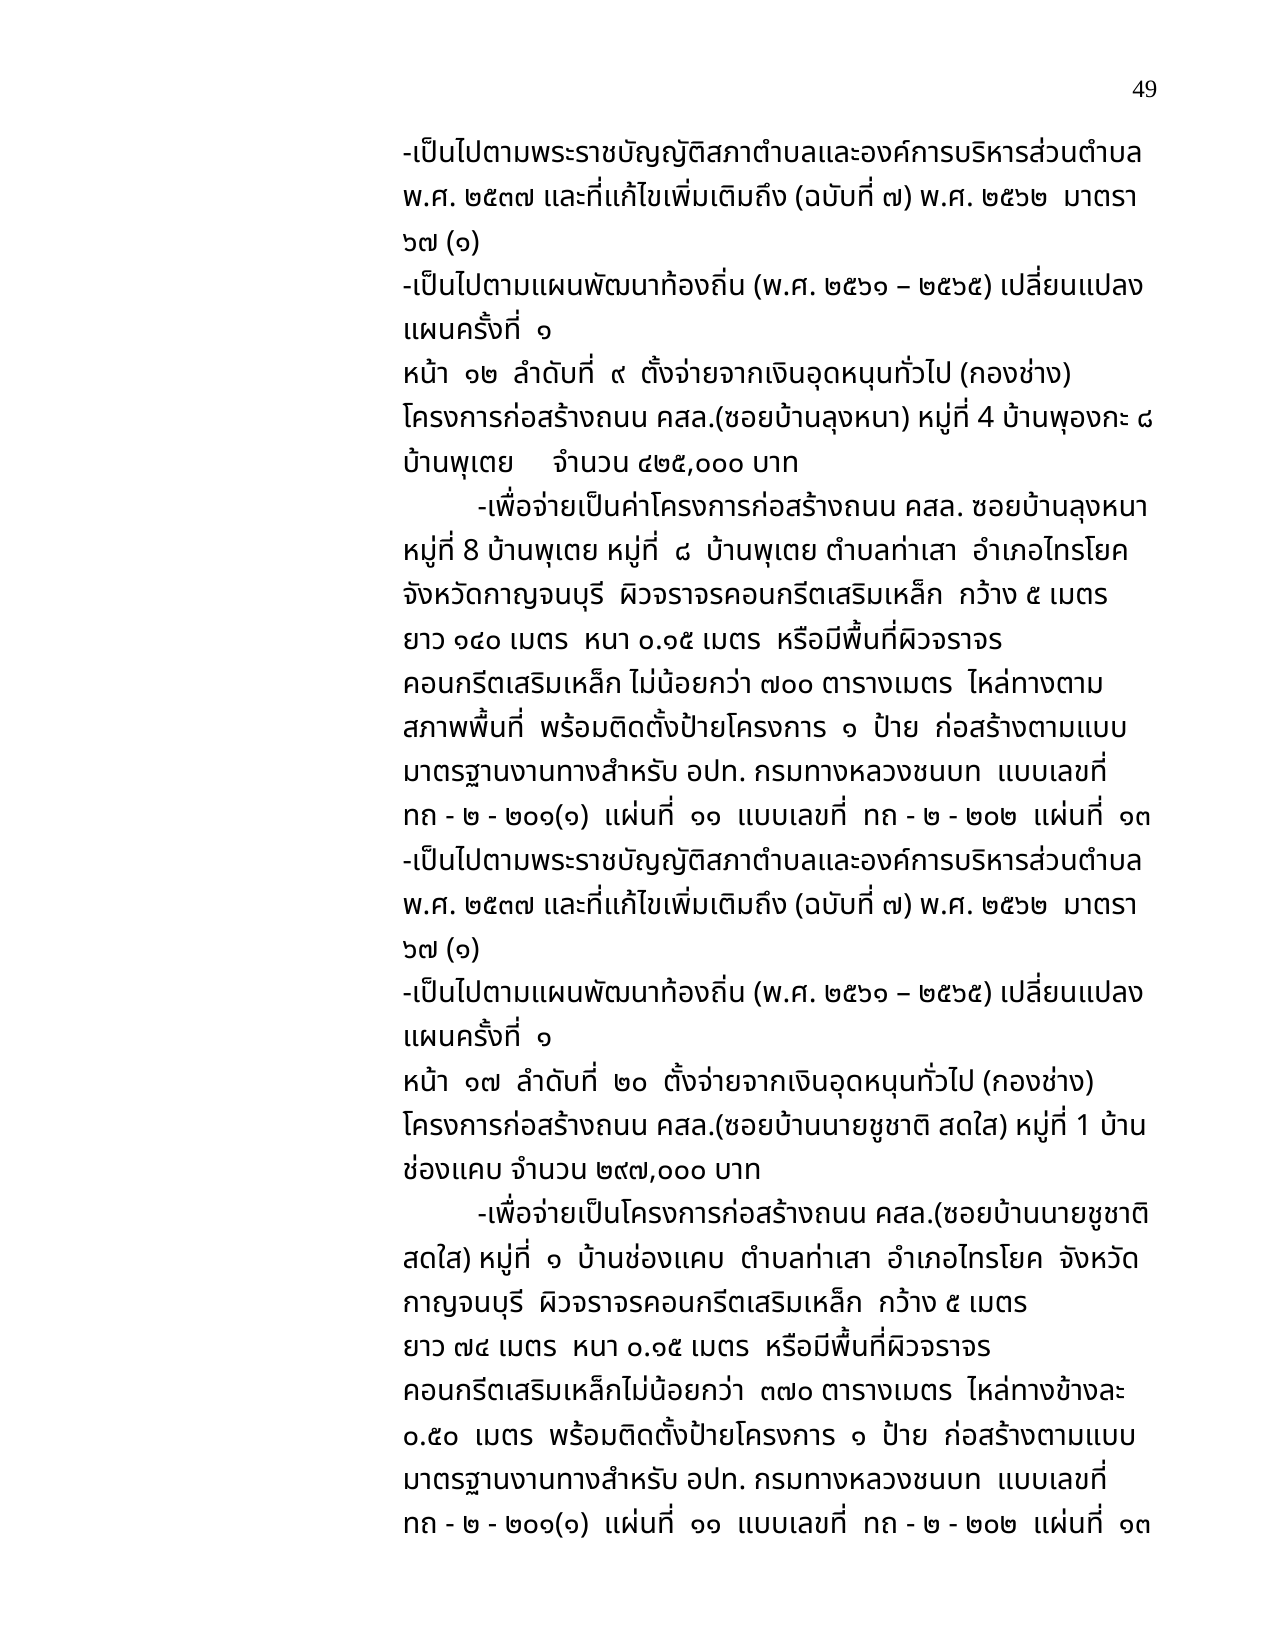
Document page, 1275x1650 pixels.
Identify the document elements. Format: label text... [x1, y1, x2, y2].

text โครงการก่อสร้างถนน คสล.(ซอยบ้านนายชูชาติ สดใส) หมู่ที่ 1 บ้านช่องแคบ จำนวน ๒๙๗,๐๐๐ บาท [402, 1104, 1157, 1193]
text -เป็นไปตามแผนพัฒนาท้องถิ่น (พ.ศ. ๒๕๖๑ – ๒๕๖๕) เปลี่ยนแปลงแผนครั้งที่ ๑ [402, 264, 1157, 352]
text -เพื่อจ่ายเป็นค่าโครงการก่อสร้างถนน คสล. ซอยบ้านลุงหนา หมู่ที่ 8 บ้านพุเตย หมู่ที่ ๘ บ้านพุเตย ตำบลท่าเสา อำเภอไทรโยค จังหวัดกาญจนบุรี ผิวจราจรคอนกรีตเสริมเหล็ก กว้าง ๕ เมตร ยาว ๑๔๐ เมตร หนา ๐.๑๕ เมตร หรือมีพื้นที่ผิวจราจรคอนกรีตเสริมเหล็ก ไม่น้อยกว่า ๗๐๐ ตารางเมตร ไหล่ทางตามสภาพพื้นที่ พร้อมติดตั้งป้ายโครงการ ๑ ป้าย ก่อสร้างตามแบบมาตรฐานงานทางสำหรับ อปท. กรมทางหลวงชนบท แบบเลขที่ ทถ - ๒ - ๒๐๑(๑) แผ่นที่ ๑๑ แบบเลขที่ ทถ - ๒ - ๒๐๒ แผ่นที่ ๑๓ [402, 485, 1157, 839]
text หน้า ๑๒ ลำดับที่ ๙ ตั้งจ่ายจากเงินอุดหนุนทั่วไป (กองช่าง) [402, 352, 1157, 397]
text -เป็นไปตามพระราชบัญญัติสภาตำบลและองค์การบริหารส่วนตำบล พ.ศ. ๒๕๓๗ และที่แก้ไขเพิ่มเติมถึง (ฉบับที่ ๗) พ.ศ. ๒๕๖๒ มาตรา ๖๗ (๑) [402, 131, 1157, 264]
text โครงการก่อสร้างถนน คสล.(ซอยบ้านลุงหนา) หมู่ที่ 4 บ้านพุองกะ ๘ บ้านพุเตย จำนวน ๔๒๕,๐๐๐ บาท [402, 397, 1157, 485]
text -เป็นไปตามแผนพัฒนาท้องถิ่น (พ.ศ. ๒๕๖๑ – ๒๕๖๕) เปลี่ยนแปลงแผนครั้งที่ ๑ [402, 972, 1157, 1060]
text -เป็นไปตามพระราชบัญญัติสภาตำบลและองค์การบริหารส่วนตำบล พ.ศ. ๒๕๓๗ และที่แก้ไขเพิ่มเติมถึง (ฉบับที่ ๗) พ.ศ. ๒๕๖๒ มาตรา ๖๗ (๑) [402, 839, 1157, 972]
text หน้า ๑๗ ลำดับที่ ๒๐ ตั้งจ่ายจากเงินอุดหนุนทั่วไป (กองช่าง) [402, 1060, 1157, 1104]
text -เพื่อจ่ายเป็นโครงการก่อสร้างถนน คสล.(ซอยบ้านนายชูชาติ สดใส) หมู่ที่ ๑ บ้านช่องแคบ ตำบลท่าเสา อำเภอไทรโยค จังหวัดกาญจนบุรี ผิวจราจรคอนกรีตเสริมเหล็ก กว้าง ๕ เมตร ยาว ๗๔ เมตร หนา ๐.๑๕ เมตร หรือมีพื้นที่ผิวจราจรคอนกรีตเสริมเหล็กไม่น้อยกว่า ๓๗๐ ตารางเมตร ไหล่ทางข้างละ ๐.๕๐ เมตร พร้อมติดตั้งป้ายโครงการ ๑ ป้าย ก่อสร้างตามแบบมาตรฐานงานทางสำหรับ อปท. กรมทางหลวงชนบท แบบเลขที่ ทถ - ๒ - ๒๐๑(๑) แผ่นที่ ๑๑ แบบเลขที่ ทถ - ๒ - ๒๐๒ แผ่นที่ ๑๓ [402, 1193, 1157, 1547]
